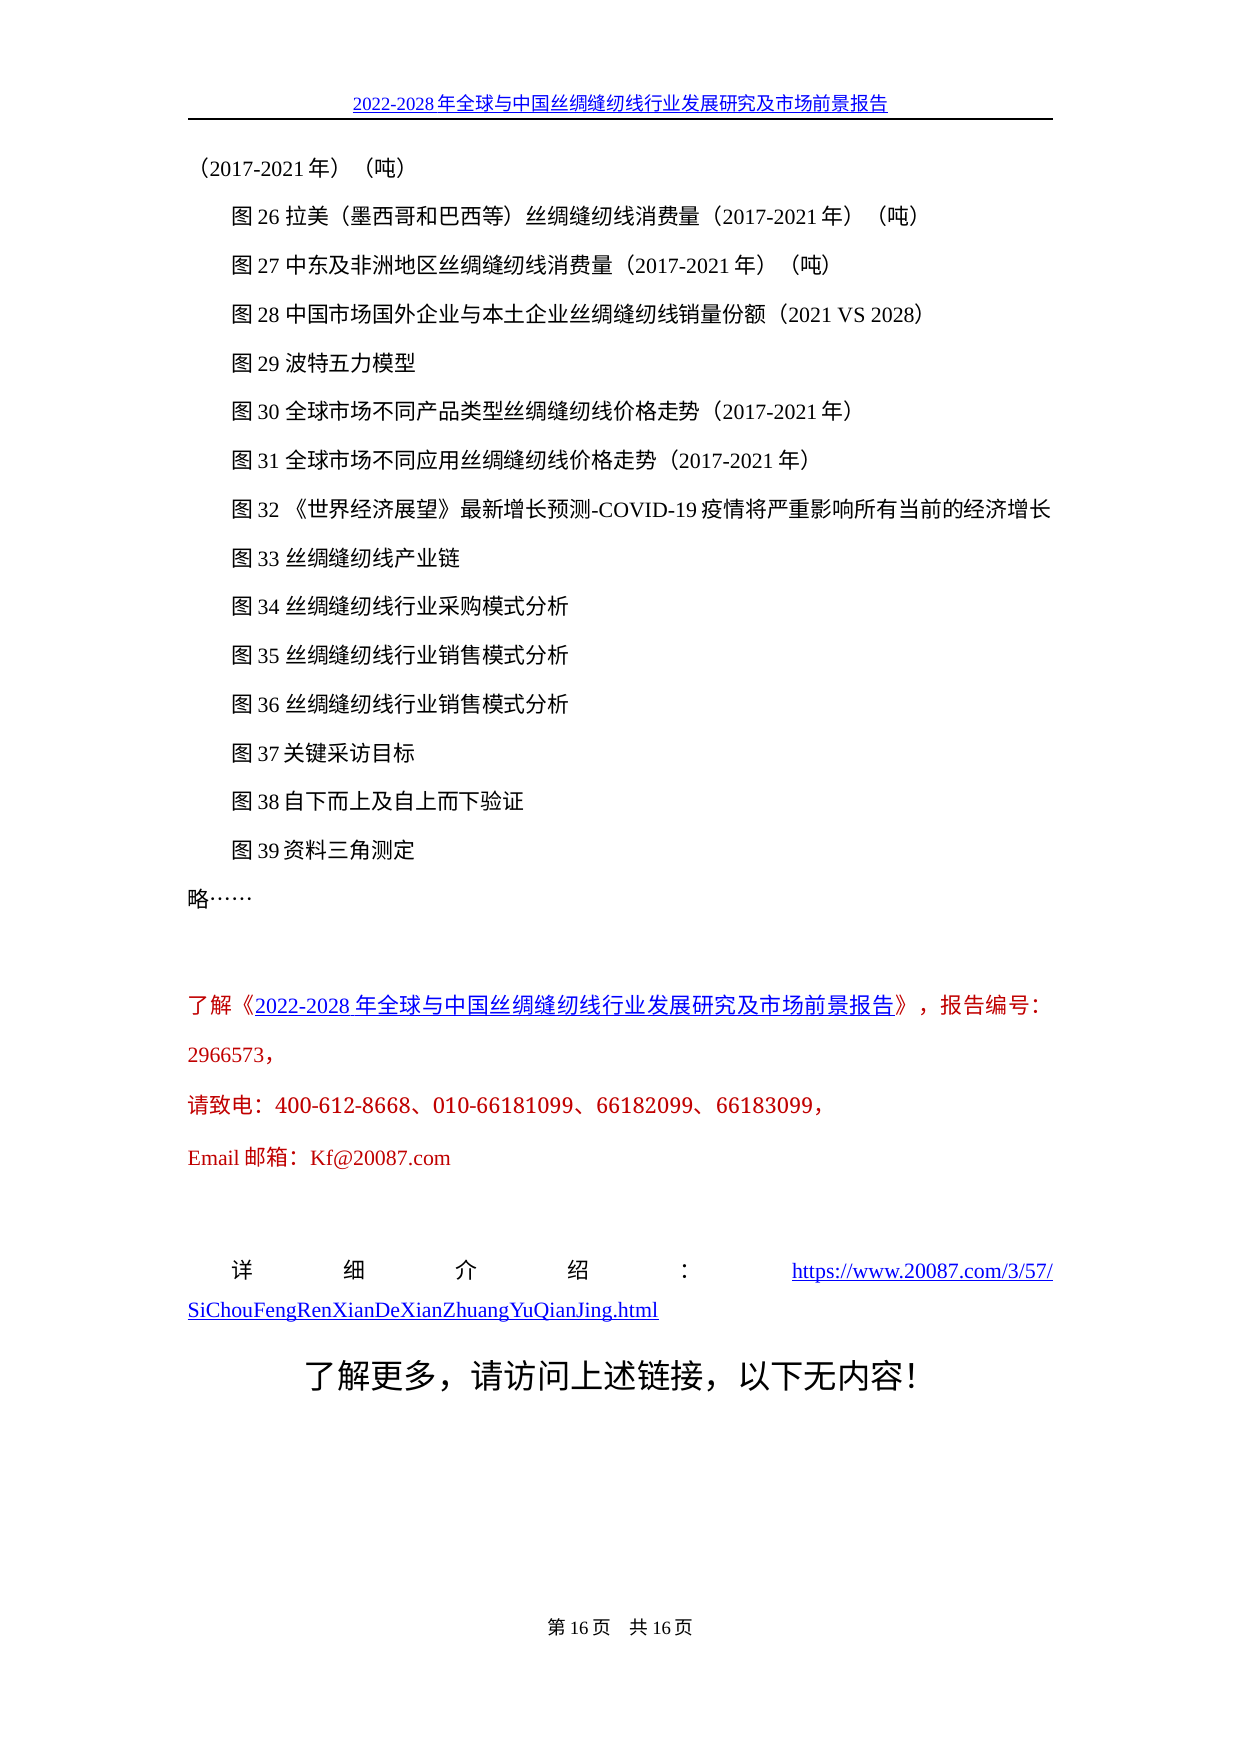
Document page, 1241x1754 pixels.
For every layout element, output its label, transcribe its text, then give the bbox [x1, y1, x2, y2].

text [187, 150, 1053, 914]
title 了解更多，请访问上述链接，以下无内容！ [187, 1342, 1053, 1407]
text 了解《2022-2028年全球与中国丝绸缝纫线行业发展研究及市场前景报告》，报告编号：2966573， [187, 988, 1053, 1069]
text 请致电：400-612-8668、010-66181099、66182099、66183099， [187, 1088, 1053, 1121]
text 详细介绍：https://www.20087.com/3/57/SiChouFengRenXianDeXianZhuangYuQianJing.html [187, 1253, 1053, 1326]
text Email邮箱：Kf@20087.com [187, 1140, 1053, 1172]
